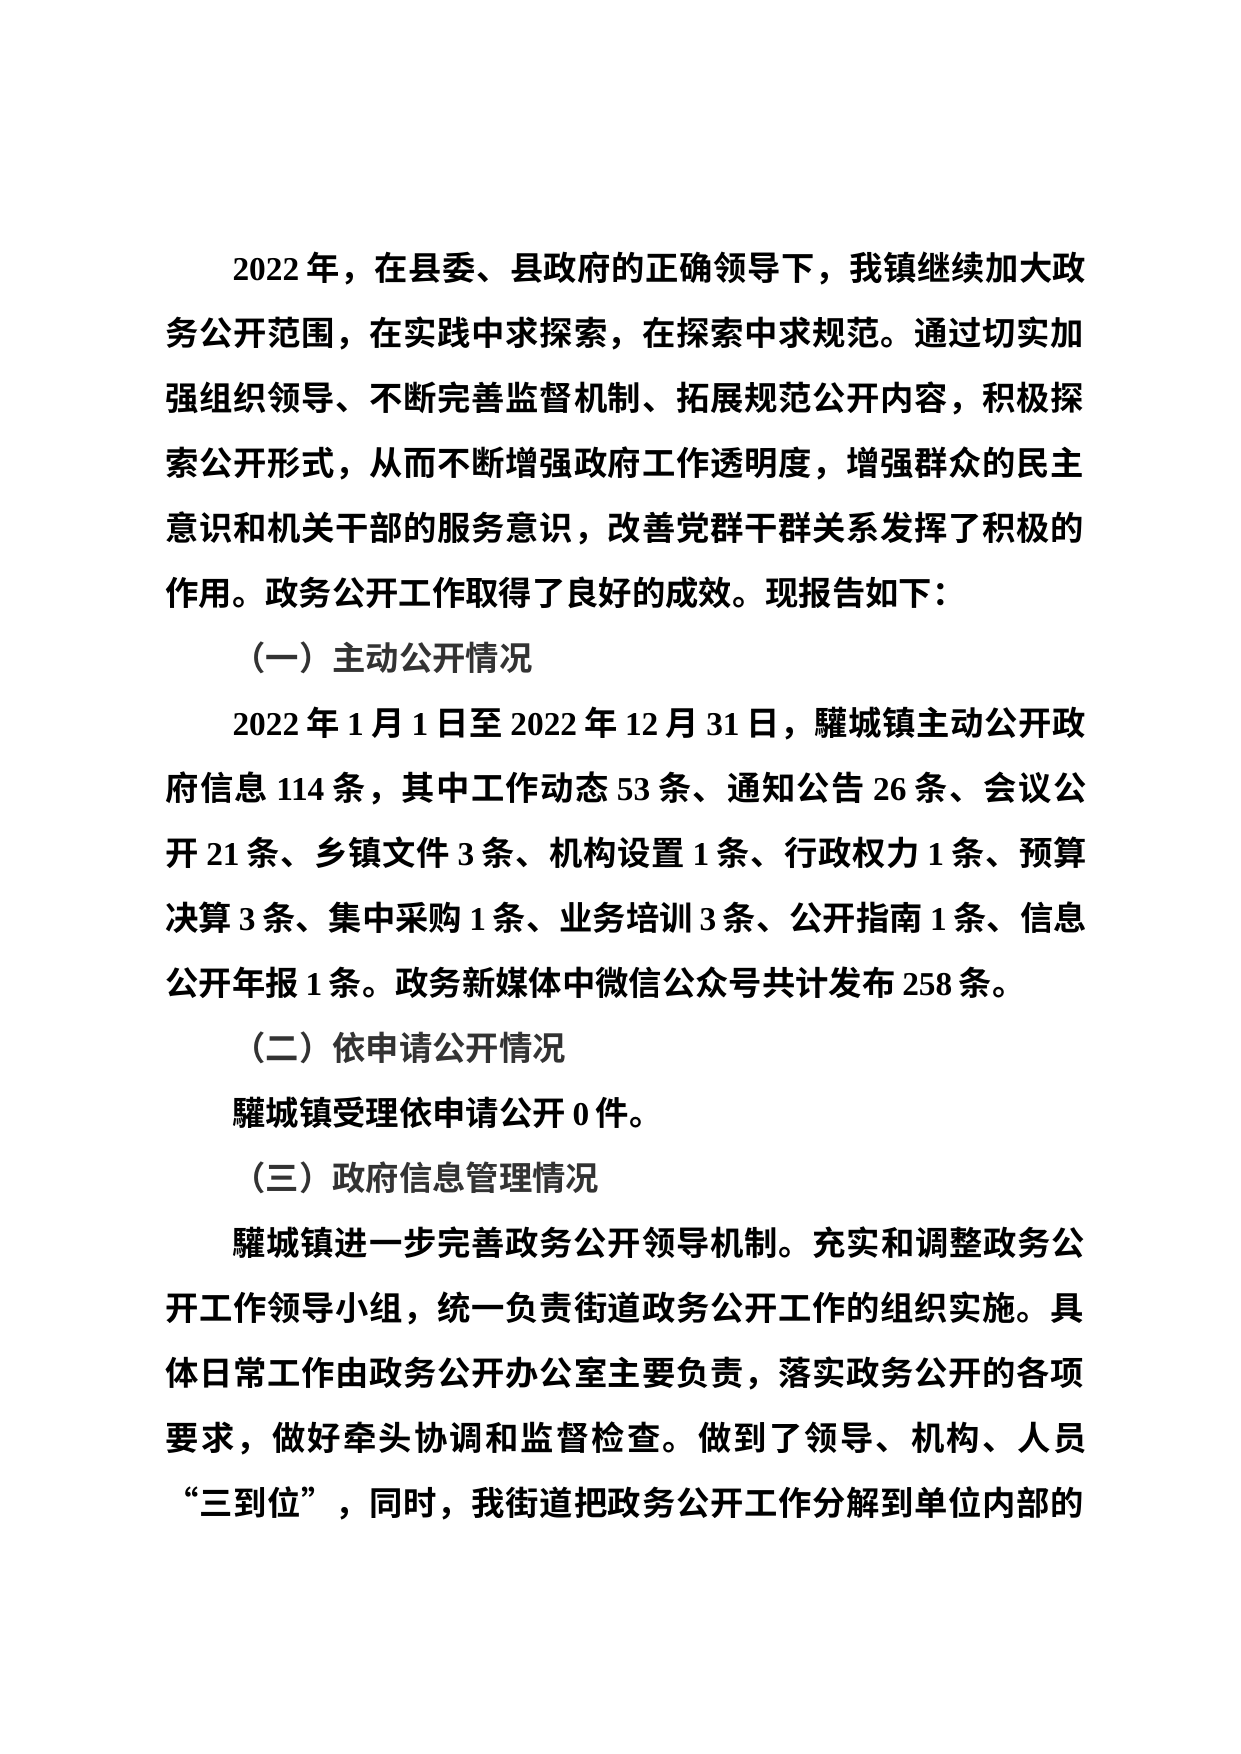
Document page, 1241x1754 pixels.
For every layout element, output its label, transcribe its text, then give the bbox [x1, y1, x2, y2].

text （一）主动公开情况 [165, 623, 1087, 688]
text 驩城镇受理依申请公开0件。 [165, 1078, 1087, 1143]
text （三）政府信息管理情况 [165, 1143, 1087, 1208]
text 2022年，在县委、县政府的正确领导下，我镇继续加大政务公开范围，在实践中求探索，在探索中求规范。通过切实加强组织领导、不断完善监督机制、拓展规范公开内容，积极探索公开形式，从而不断增强政府工作透明度，增强群众的民主意识和机关干部的服务意识，改善党群干群关系发挥了积极的作用。政务公开工作取得了良好的成效。现报告如下： [165, 233, 1087, 623]
text （二）依申请公开情况 [165, 1013, 1087, 1078]
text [165, 1208, 1087, 1533]
text 2022年1月1日至2022年12月31日，驩城镇主动公开政府信息114条，其中工作动态53条、通知公告26条、会议公开21条、乡镇文件3条、机构设置1条、行政权力1条、预算决算3条、集中采购1条、业务培训3条、公开指南1条、信息公开年报1条。政务新媒体中微信公众号共计发布258条。 [165, 688, 1087, 1013]
